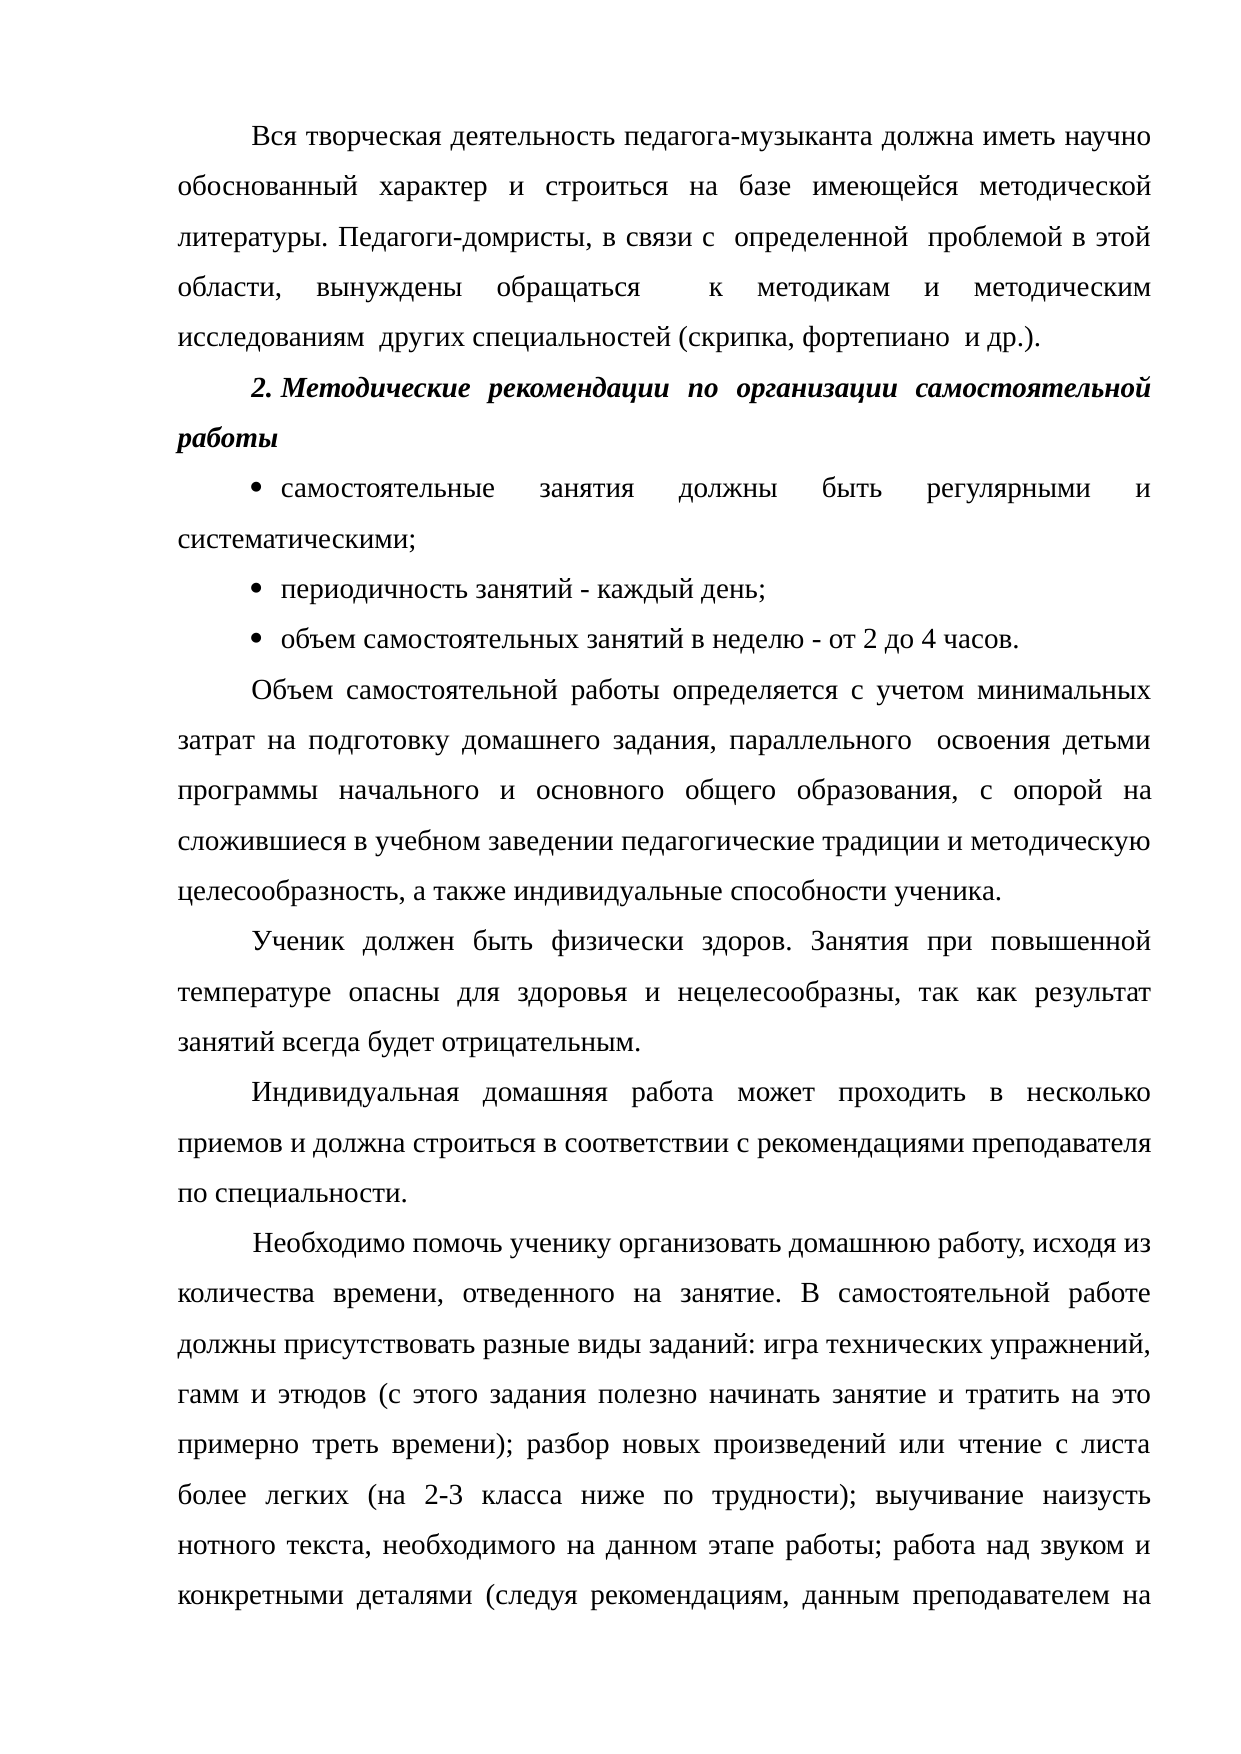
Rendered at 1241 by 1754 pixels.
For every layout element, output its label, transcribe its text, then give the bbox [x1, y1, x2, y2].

text Объем самостоятельной работы определяется с учетом минимальных затрат на подготовку домашнего задания, параллельного освоения детьми программы начального и основного общего образования, с опорой на сложившиеся в учебном заведении педагогические традиции и методическую целесообразность, а также индивидуальные способности ученика. [177, 672, 1152, 907]
list объем самостоятельных занятий в неделю - от 2 до 4 часов. [251, 621, 1152, 655]
list самостоятельные занятия должны быть регулярными и систематическими; [177, 470, 1152, 554]
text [177, 1225, 1152, 1611]
text Вся творческая деятельность педагога-музыканта должна иметь научно обоснованный характер и строиться на базе имеющейся методической литературы. Педагоги-домристы, в связи с определенной проблемой в этой области, вынуждены обращаться к методикам и методическим исследованиям других специальностей (скрипка, фортепиано и др.). [177, 118, 1152, 353]
text Индивидуальная домашняя работа может проходить в несколько приемов и должна строиться в соответствии с рекомендациями преподавателя по специальности. [177, 1074, 1152, 1208]
text Ученик должен быть физически здоров. Занятия при повышенной температуре опасны для здоровья и нецелесообразны, так как результат занятий всегда будет отрицательным. [177, 923, 1152, 1058]
list периодичность занятий - каждый день; [251, 571, 1152, 605]
list Методические рекомендации по организации самостоятельной работы [177, 370, 1152, 453]
